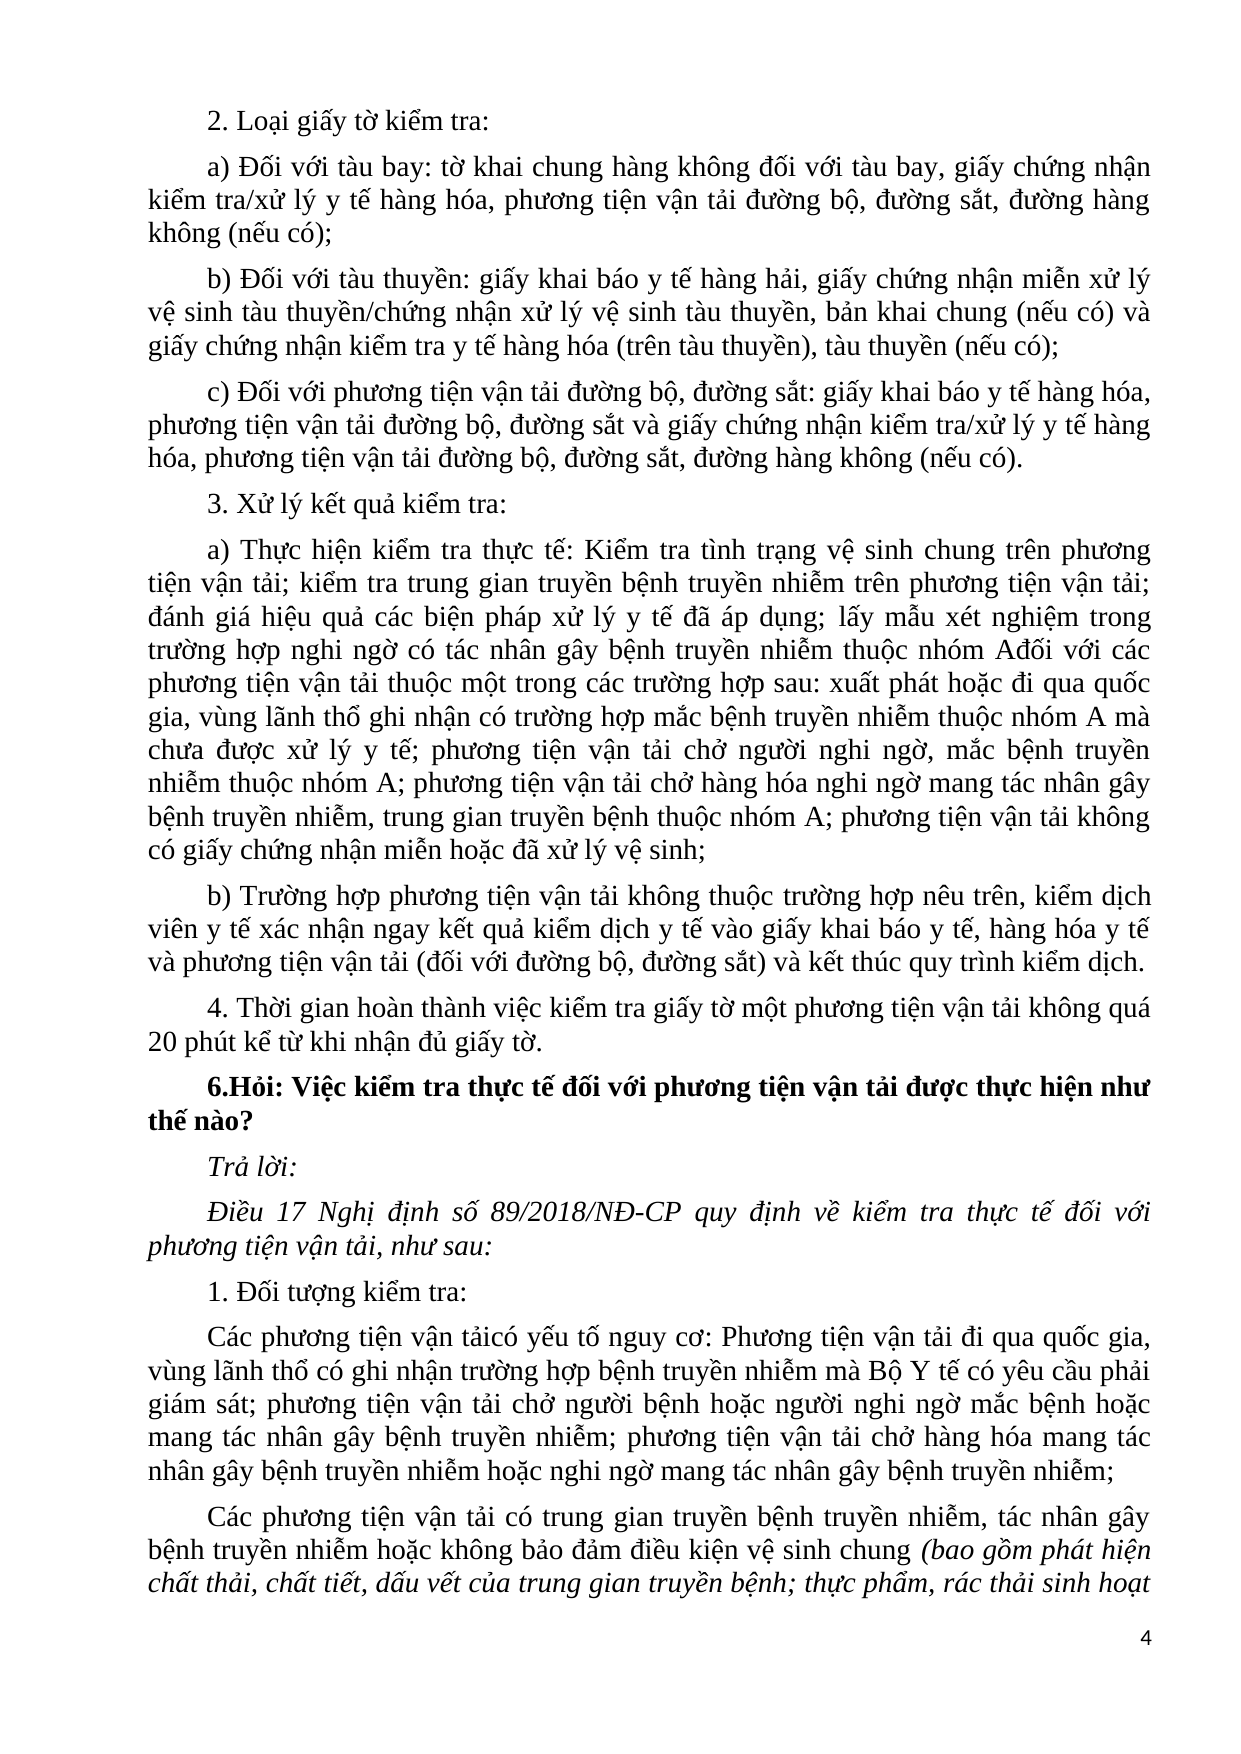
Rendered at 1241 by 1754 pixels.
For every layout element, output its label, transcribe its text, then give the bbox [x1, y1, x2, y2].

text Các phương tiện vận tảicó yếu tố nguy cơ: Phương tiện vận tải đi qua quốc gia, vùng lãnh thổ có ghi nhận trường hợp bệnh truyền nhiễm mà Bộ Y tế có yêu cầu phải giám sát; phương tiện vận tải chở người bệnh hoặc người nghi ngờ mắc bệnh hoặc mang tác nhân gây bệnh truyền nhiễm; phương tiện vận tải chở hàng hóa mang tác nhân gây bệnh truyền nhiễm hoặc nghi ngờ mang tác nhân gây bệnh truyền nhiễm; [148, 1320, 1152, 1487]
text 6.Hỏi: Việc kiểm tra thực tế đối với phương tiện vận tải được thực hiện như thế nào? [148, 1070, 1152, 1137]
text Trả lời: [148, 1149, 1152, 1183]
text 1. Đối tượng kiểm tra: [148, 1274, 1152, 1308]
text a) Thực hiện kiểm tra thực tế: Kiểm tra tình trạng vệ sinh chung trên phương tiện vận tải; kiểm tra trung gian truyền bệnh truyền nhiễm trên phương tiện vận tải; đánh giá hiệu quả các biện pháp xử lý y tế đã áp dụng; lấy mẫu xét nghiệm trong trường hợp nghi ngờ có tác nhân gây bệnh truyền nhiễm thuộc nhóm Ađối với các phương tiện vận tải thuộc một trong các trường hợp sau: xuất phát hoặc đi qua quốc gia, vùng lãnh thổ ghi nhận có trường hợp mắc bệnh truyền nhiễm thuộc nhóm A mà chưa được xử lý y tế; phương tiện vận tải chở người nghi ngờ, mắc bệnh truyền nhiễm thuộc nhóm A; phương tiện vận tải chở hàng hóa nghi ngờ mang tác nhân gây bệnh truyền nhiễm, trung gian truyền bệnh thuộc nhóm A; phương tiện vận tải không có giấy chứng nhận miễn hoặc đã xử lý vệ sinh; [148, 533, 1152, 866]
text b) Trường hợp phương tiện vận tải không thuộc trường hợp nêu trên, kiểm dịch viên y tế xác nhận ngay kết quả kiểm dịch y tế vào giấy khai báo y tế, hàng hóa y tế và phương tiện vận tải (đối với đường bộ, đường sắt) và kết thúc quy trình kiểm dịch. [148, 878, 1152, 978]
text a) Đối với tàu bay: tờ khai chung hàng không đối với tàu bay, giấy chứng nhận kiểm tra/xử lý y tế hàng hóa, phương tiện vận tải đường bộ, đường sắt, đường hàng không (nếu có); [148, 149, 1152, 249]
text 4. Thời gian hoàn thành việc kiểm tra giấy tờ một phương tiện vận tải không quá 20 phút kể từ khi nhận đủ giấy tờ. [148, 991, 1152, 1058]
text c) Đối với phương tiện vận tải đường bộ, đường sắt: giấy khai báo y tế hàng hóa, phương tiện vận tải đường bộ, đường sắt và giấy chứng nhận kiểm tra/xử lý y tế hàng hóa, phương tiện vận tải đường bộ, đường sắt, đường hàng không (nếu có). [148, 374, 1152, 474]
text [148, 1499, 1152, 1599]
text 2. Loại giấy tờ kiểm tra: [148, 103, 1152, 137]
text Điều 17 Nghị định số 89/2018/NĐ-CP quy định về kiểm tra thực tế đối với phương tiện vận tải, như sau: [148, 1195, 1152, 1262]
text b) Đối với tàu thuyền: giấy khai báo y tế hàng hải, giấy chứng nhận miễn xử lý vệ sinh tàu thuyền/chứng nhận xử lý vệ sinh tàu thuyền, bản khai chung (nếu có) và giấy chứng nhận kiểm tra y tế hàng hóa (trên tàu thuyền), tàu thuyền (nếu có); [148, 262, 1152, 362]
text 3. Xử lý kết quả kiểm tra: [148, 487, 1152, 520]
